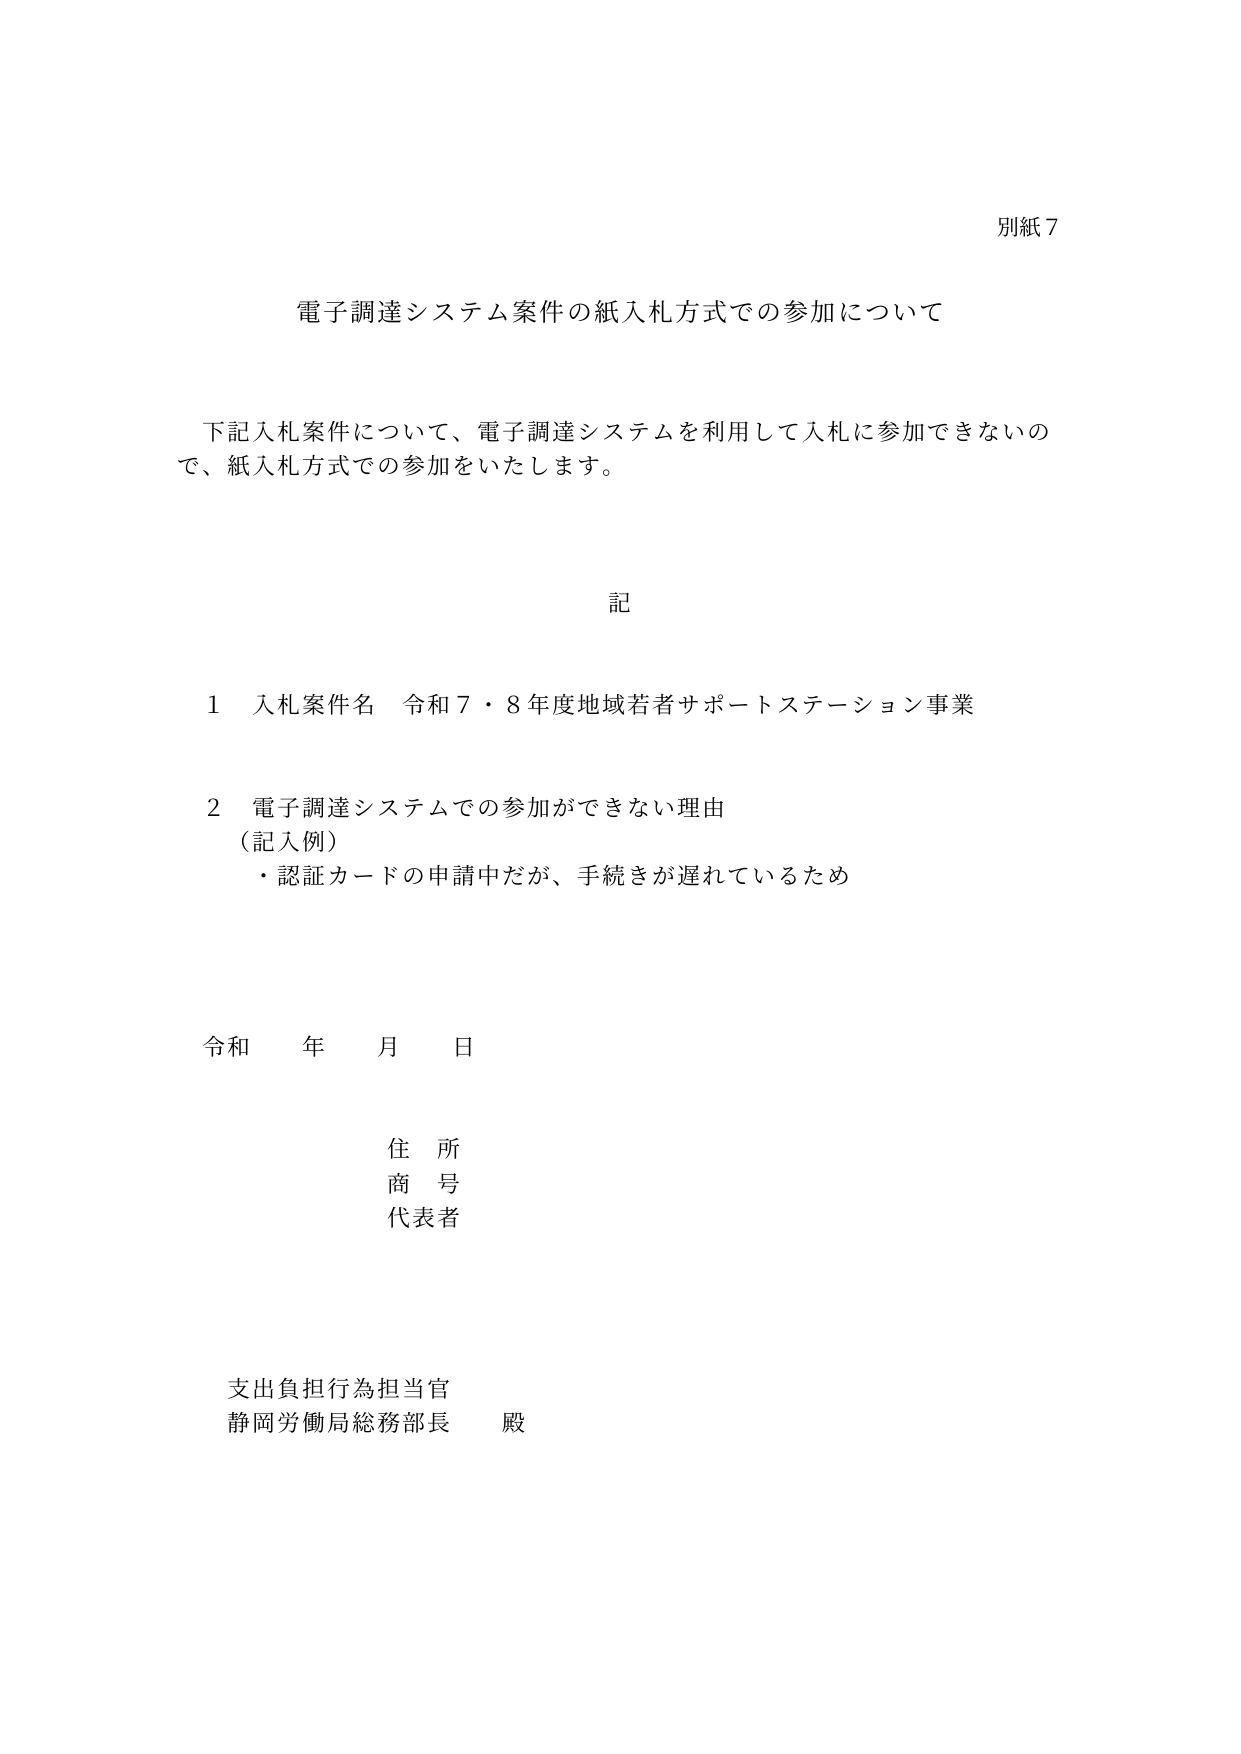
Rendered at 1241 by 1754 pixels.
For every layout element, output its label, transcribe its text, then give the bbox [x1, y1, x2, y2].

text 記 [177, 584, 1063, 618]
text 住 所 [177, 1131, 1063, 1165]
text 電子調達システム案件の紙入札方式での参加について [177, 277, 1063, 345]
text （記入例） [177, 823, 1063, 858]
text １ 入札案件名 令和７・８年度地域若者サポートステーション事業 [177, 687, 1063, 721]
text 商 号 [177, 1165, 1063, 1199]
text 静岡労働局総務部長 殿 [177, 1404, 1063, 1438]
text ・認証カードの申請中だが、手続きが遅れているため [177, 858, 1063, 892]
text 代表者 [177, 1199, 1063, 1233]
text ２ 電子調達システムでの参加ができない理由 [177, 789, 1063, 823]
text 支出負担行為担当官 [177, 1370, 1063, 1404]
text 下記入札案件について、電子調達システムを利用して入札に参加できないので、紙入札方式での参加をいたします。 [177, 413, 1063, 482]
text 令和 年 月 日 [177, 1028, 1063, 1063]
text 別紙７ [177, 208, 1063, 243]
